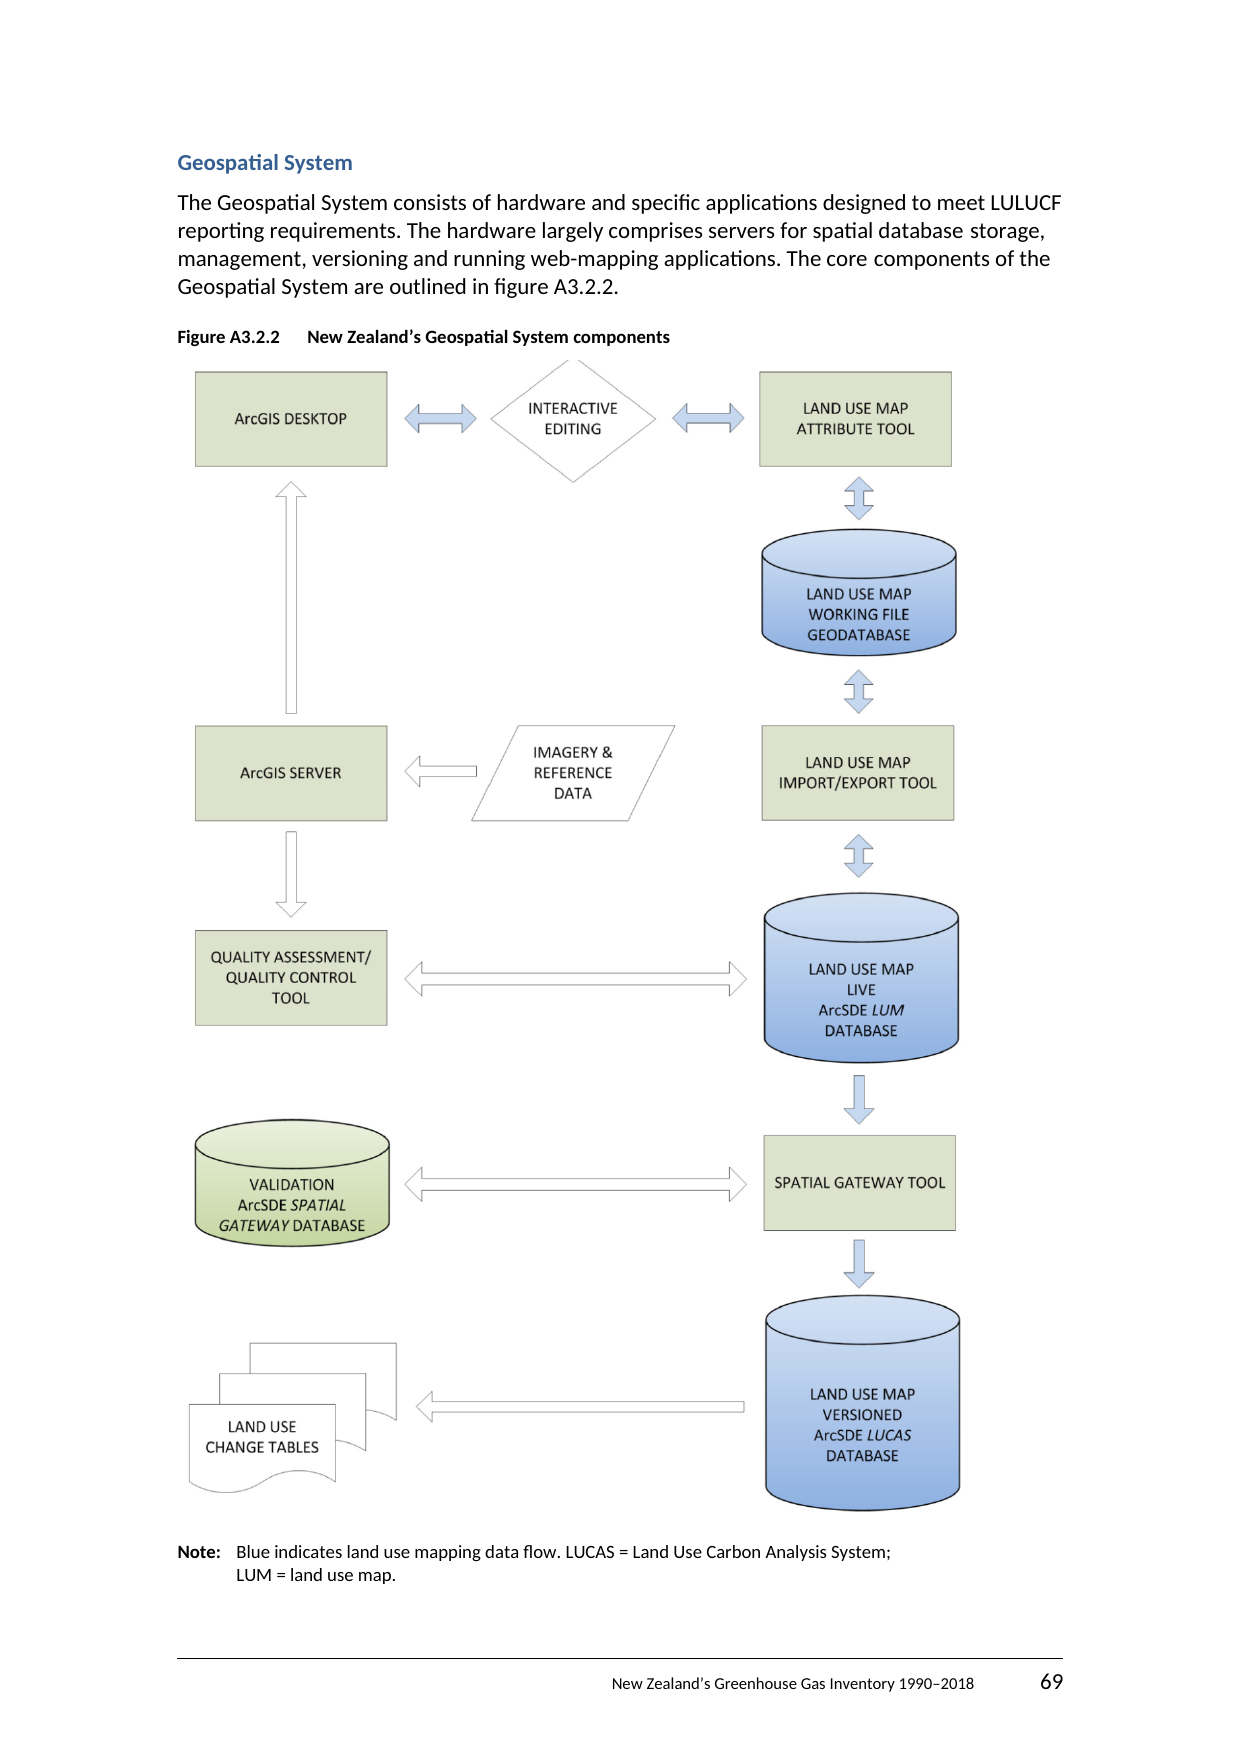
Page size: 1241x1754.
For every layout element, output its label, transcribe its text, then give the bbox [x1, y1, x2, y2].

text The Geospatial System consists of hardware and specific applications designed to meet LULUCF reporting requirements. The hardware largely comprises servers for spatial database storage, management, versioning and running web-mapping applications. The core components of the Geospatial System are outlined in figure A3.2.2. [177, 188, 1063, 300]
subtitle Geospatial System [177, 148, 1063, 176]
text Note: Blue indicates land use mapping data flow. LUCAS = Land Use Carbon Analysis System; LUM = land use map. [177, 1541, 1063, 1586]
text Figure A3.2.2 New Zealand’s Geospatial System components [177, 325, 1063, 348]
picture [177, 360, 972, 1516]
